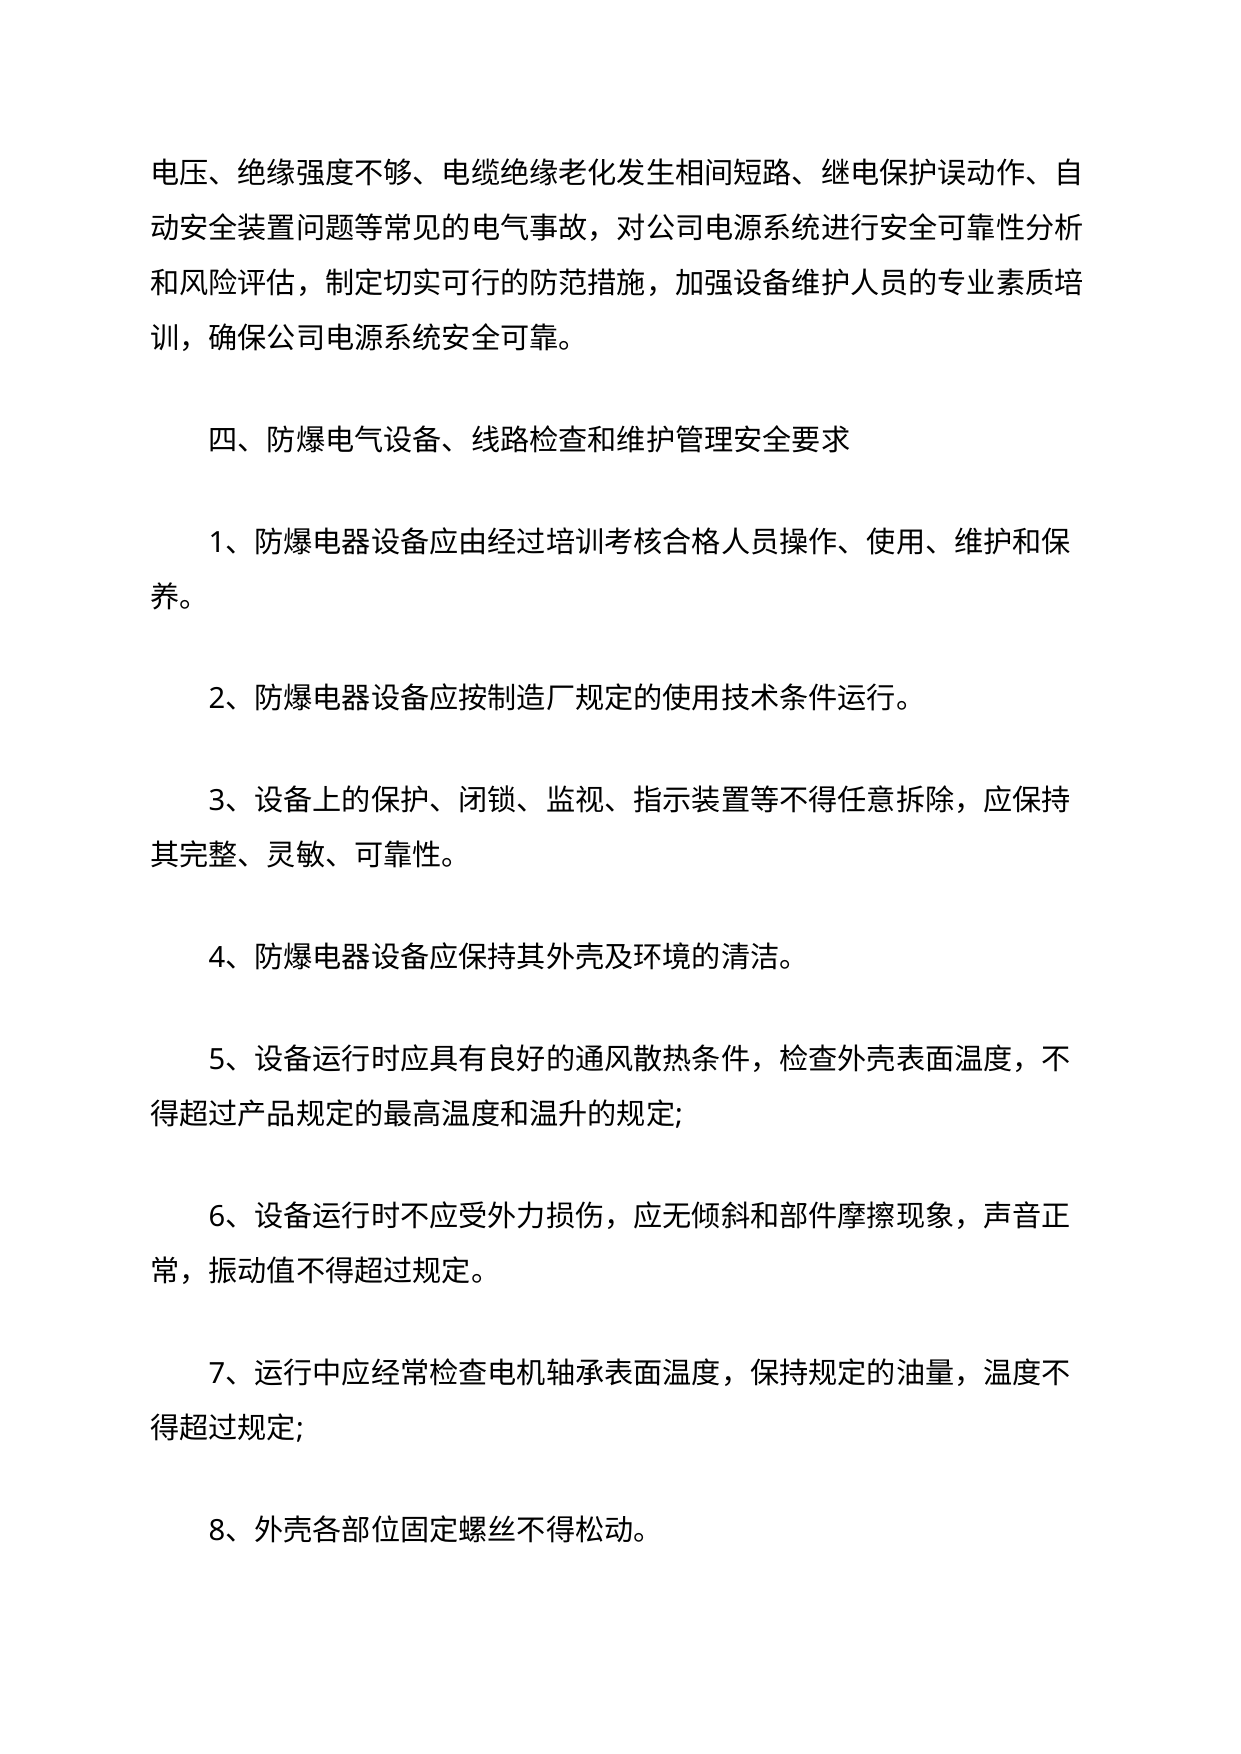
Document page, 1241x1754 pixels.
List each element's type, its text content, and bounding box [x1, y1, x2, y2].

text 8、外壳各部位固定螺丝不得松动。 [150, 1506, 1090, 1549]
text 5、设备运行时应具有良好的通风散热条件，检查外壳表面温度，不得超过产品规定的最高温度和温升的规定; [150, 1036, 1090, 1133]
text 1、防爆电器设备应由经过培训考核合格人员操作、使用、维护和保养。 [150, 518, 1090, 616]
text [150, 150, 1090, 357]
text 6、设备运行时不应受外力损伤，应无倾斜和部件摩擦现象，声音正常，振动值不得超过规定。 [150, 1193, 1090, 1290]
text 7、运行中应经常检查电机轴承表面温度，保持规定的油量，温度不得超过规定; [150, 1349, 1090, 1447]
text 四、防爆电气设备、线路检查和维护管理安全要求 [150, 416, 1090, 459]
text 2、防爆电器设备应按制造厂规定的使用技术条件运行。 [150, 675, 1090, 717]
text 4、防爆电器设备应保持其外壳及环境的清洁。 [150, 934, 1090, 976]
text 3、设备上的保护、闭锁、监视、指示装置等不得任意拆除，应保持其完整、灵敏、可靠性。 [150, 777, 1090, 874]
